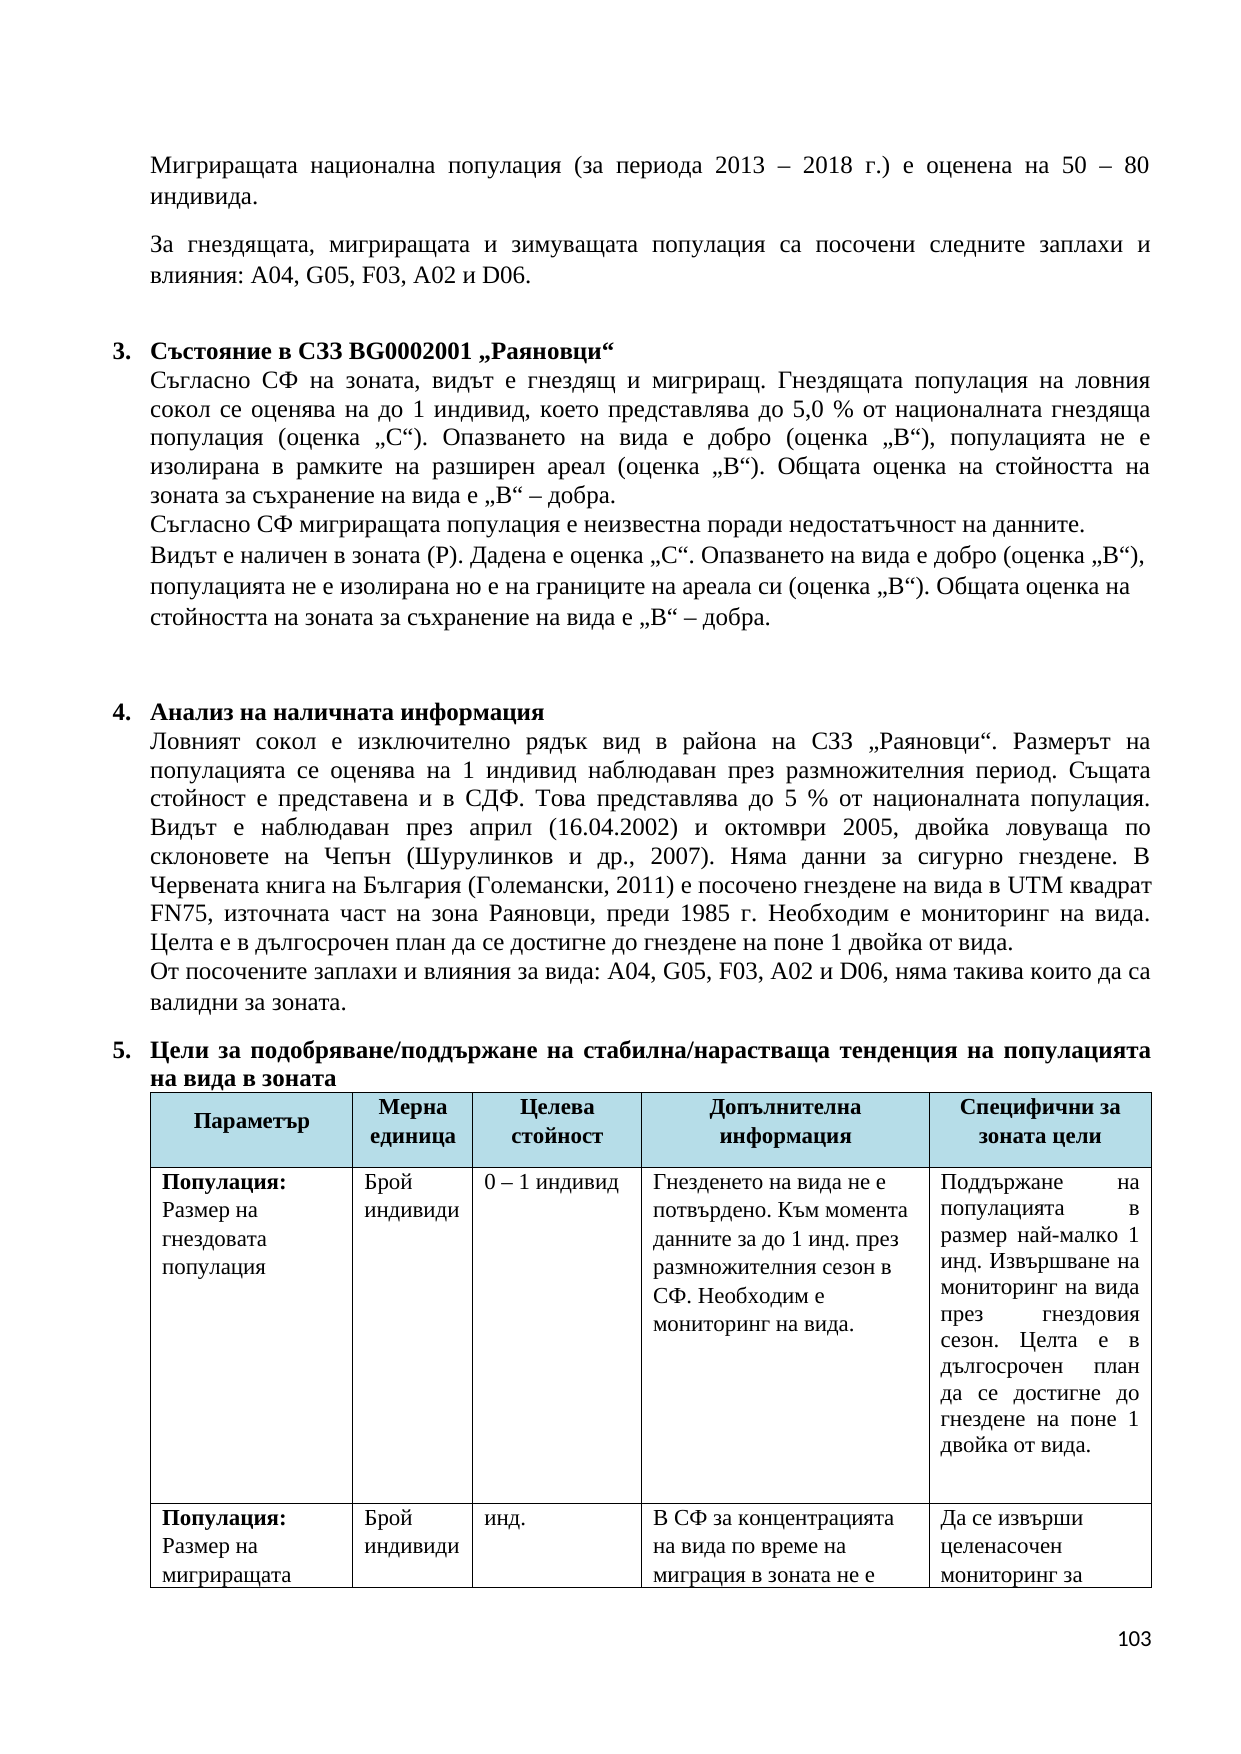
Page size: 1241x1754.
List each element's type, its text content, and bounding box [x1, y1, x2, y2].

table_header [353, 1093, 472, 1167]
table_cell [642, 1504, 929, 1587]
text Съгласно СФ мигриращата популация е неизвестна поради недостатъчност на данните. Видът е наличен в зоната (Р). Дадена е оценка „С“. Опазването на вида е добро (оценка „В“), популацията не е изолирана но е на границите на ареала си (оценка „В“). Общата оценка на стойността на зоната за съхранение на вида е „В“ – добра. [150, 509, 1152, 631]
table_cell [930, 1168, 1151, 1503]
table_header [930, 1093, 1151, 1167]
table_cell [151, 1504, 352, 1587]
list Цели за подобряване/поддържане на стабилна/нарастваща тенденция на популацията на вида в зоната [112, 1035, 1152, 1092]
list Анализ на наличната информация [112, 697, 1152, 726]
text Мигриращата национална популация (за периода 2013 – 2018 г.) е оценена на 50 – 80 индивида. [150, 150, 1152, 210]
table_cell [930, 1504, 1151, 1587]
text За гнездящата, мигриращата и зимуващата популация са посочени следните заплахи и влияния: A04, G05, F03, A02 и D06. [150, 229, 1152, 288]
list Състояние в СЗЗ BG0002001 „Раяновци“ [112, 336, 1152, 365]
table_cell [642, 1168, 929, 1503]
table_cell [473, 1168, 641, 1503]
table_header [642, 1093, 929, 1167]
text От посочените заплахи и влияния за вида: A04, G05, F03, A02 и D06, няма такива които да са валидни за зоната. [150, 956, 1152, 1016]
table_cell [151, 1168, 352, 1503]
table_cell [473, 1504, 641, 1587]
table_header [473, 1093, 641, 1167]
text Съгласно СФ на зоната, видът е гнездящ и мигриращ. Гнездящата популация на ловния сокол се оценява на до 1 индивид, което представлява до 5,0 % от националната гнездяща популация (оценка „С“). Опазването на вида е добро (оценка „В“), популацията не е изолирана в рамките на разширен ареал (оценка „В“). Общата оценка на стойността на зоната за съхранение на вида е „В“ – добра. [150, 365, 1152, 509]
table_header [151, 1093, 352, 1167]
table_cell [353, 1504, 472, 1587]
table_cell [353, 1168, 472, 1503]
text Ловният сокол е изключително рядък вид в района на СЗЗ „Раяновци“. Размерът на популацията се оценява на 1 индивид наблюдаван през размножителния период. Същата стойност е представена и в СДФ. Това представлява до 5 % от националната популация. Видът е наблюдаван през април (16.04.2002) и октомври 2005, двойка ловуваща по склоновете на Чепън (Шурулинков и др., 2007). Няма данни за сигурно гнездене. В Червената книга на България (Големански, 2011) е посочено гнездене на вида в UTM квадрат FN75, източната част на зона Раяновци, преди 1985 г. Необходим е мониторинг на вида. Целта е в дългосрочен план да се достигне до гнездене на поне 1 двойка от вида. [150, 726, 1152, 956]
